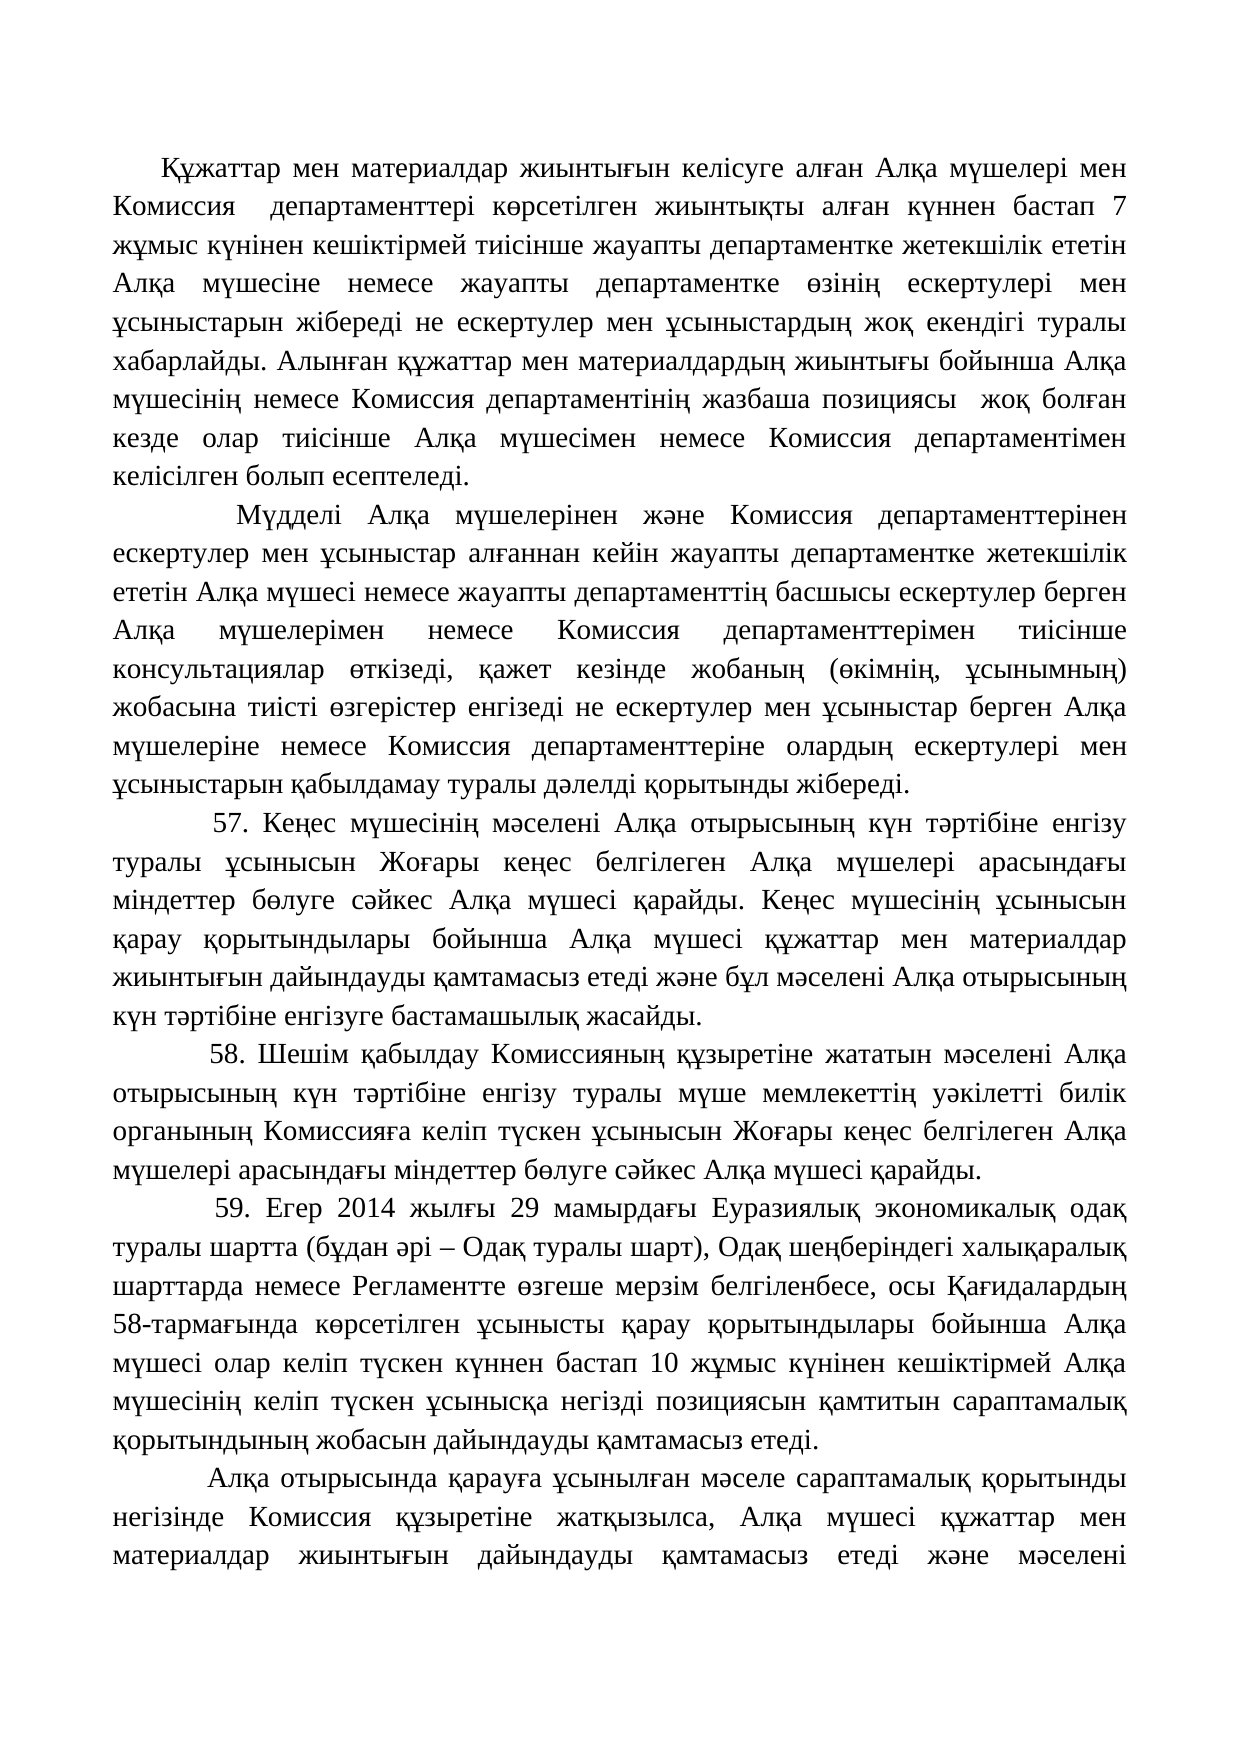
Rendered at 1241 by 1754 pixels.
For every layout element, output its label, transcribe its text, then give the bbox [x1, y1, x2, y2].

text 58. Шешім қабылдау Комиссияның құзыретіне жататын мәселені Алқа отырысының күн тәртібіне енгізу туралы мүше мемлекеттің уәкілетті билік органының Комиссияға келіп түскен ұсынысын Жоғары кеңес белгілеген Алқа мүшелері арасындағы міндеттер бөлуге сәйкес Алқа мүшесі қарайды. [112, 1036, 1128, 1186]
text 57. Кеңес мүшесінің мәселені Алқа отырысының күн тәртібіне енгізу туралы ұсынысын Жоғары кеңес белгілеген Алқа мүшелері арасындағы міндеттер бөлуге сәйкес Алқа мүшесі қарайды. Кеңес мүшесінің ұсынысын қарау қорытындылары бойынша Алқа мүшесі құжаттар мен материалдар жиынтығын дайындауды қамтамасыз етеді және бұл мәселені Алқа отырысының күн тәртібіне енгізуге бастамашылық жасайды. [112, 805, 1128, 1031]
text 59. Егер 2014 жылғы 29 мамырдағы Еуразиялық экономикалық одақ туралы шартта (бұдан әрі – Одақ туралы шарт), Одақ шеңберіндегі халықаралық шарттарда немесе Регламентте өзгеше мерзім белгіленбесе, осы Қағидалардың 58-тармағында көрсетілген ұсынысты қарау қорытындылары бойынша Алқа мүшесі олар келіп түскен күннен бастап 10 жұмыс күнінен кешіктірмей Алқа мүшесінің келіп түскен ұсынысқа негізді позициясын қамтитын сараптамалық қорытындының жобасын дайындауды қамтамасыз етеді. [112, 1191, 1128, 1455]
text Мүдделі Алқа мүшелерінен және Комиссия департаменттерінен ескертулер мен ұсыныстар алғаннан кейін жауапты департаментке жетекшілік ететін Алқа мүшесі немесе жауапты департаменттің басшысы ескертулер берген Алқа мүшелерімен немесе Комиссия департаменттерімен тиісінше консультациялар өткізеді, қажет кезінде жобаның (өкімнің, ұсынымның) жобасына тиісті өзгерістер енгізеді не ескертулер мен ұсыныстар берген Алқа мүшелеріне немесе Комиссия департаменттеріне олардың ескертулері мен ұсыныстарын қабылдамау туралы дәлелді қорытынды жібереді. [112, 497, 1128, 800]
text Құжаттар мен материалдар жиынтығын келісуге алған Алқа мүшелері мен Комиссия департаменттері көрсетілген жиынтықты алған күннен бастап 7 жұмыс күнінен кешіктірмей тиісінше жауапты департаментке жетекшілік ететін Алқа мүшесіне немесе жауапты департаментке өзінің ескертулері мен ұсыныстарын жібереді не ескертулер мен ұсыныстардың жоқ екендігі туралы хабарлайды. Алынған құжаттар мен материалдардың жиынтығы бойынша Алқа мүшесінің немесе Комиссия департаментінің жазбаша позициясы жоқ болған кезде олар тиісінше Алқа мүшесімен немесе Комиссия департаментімен келісілген болып есептеледі. [112, 150, 1128, 492]
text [112, 1460, 1128, 1571]
